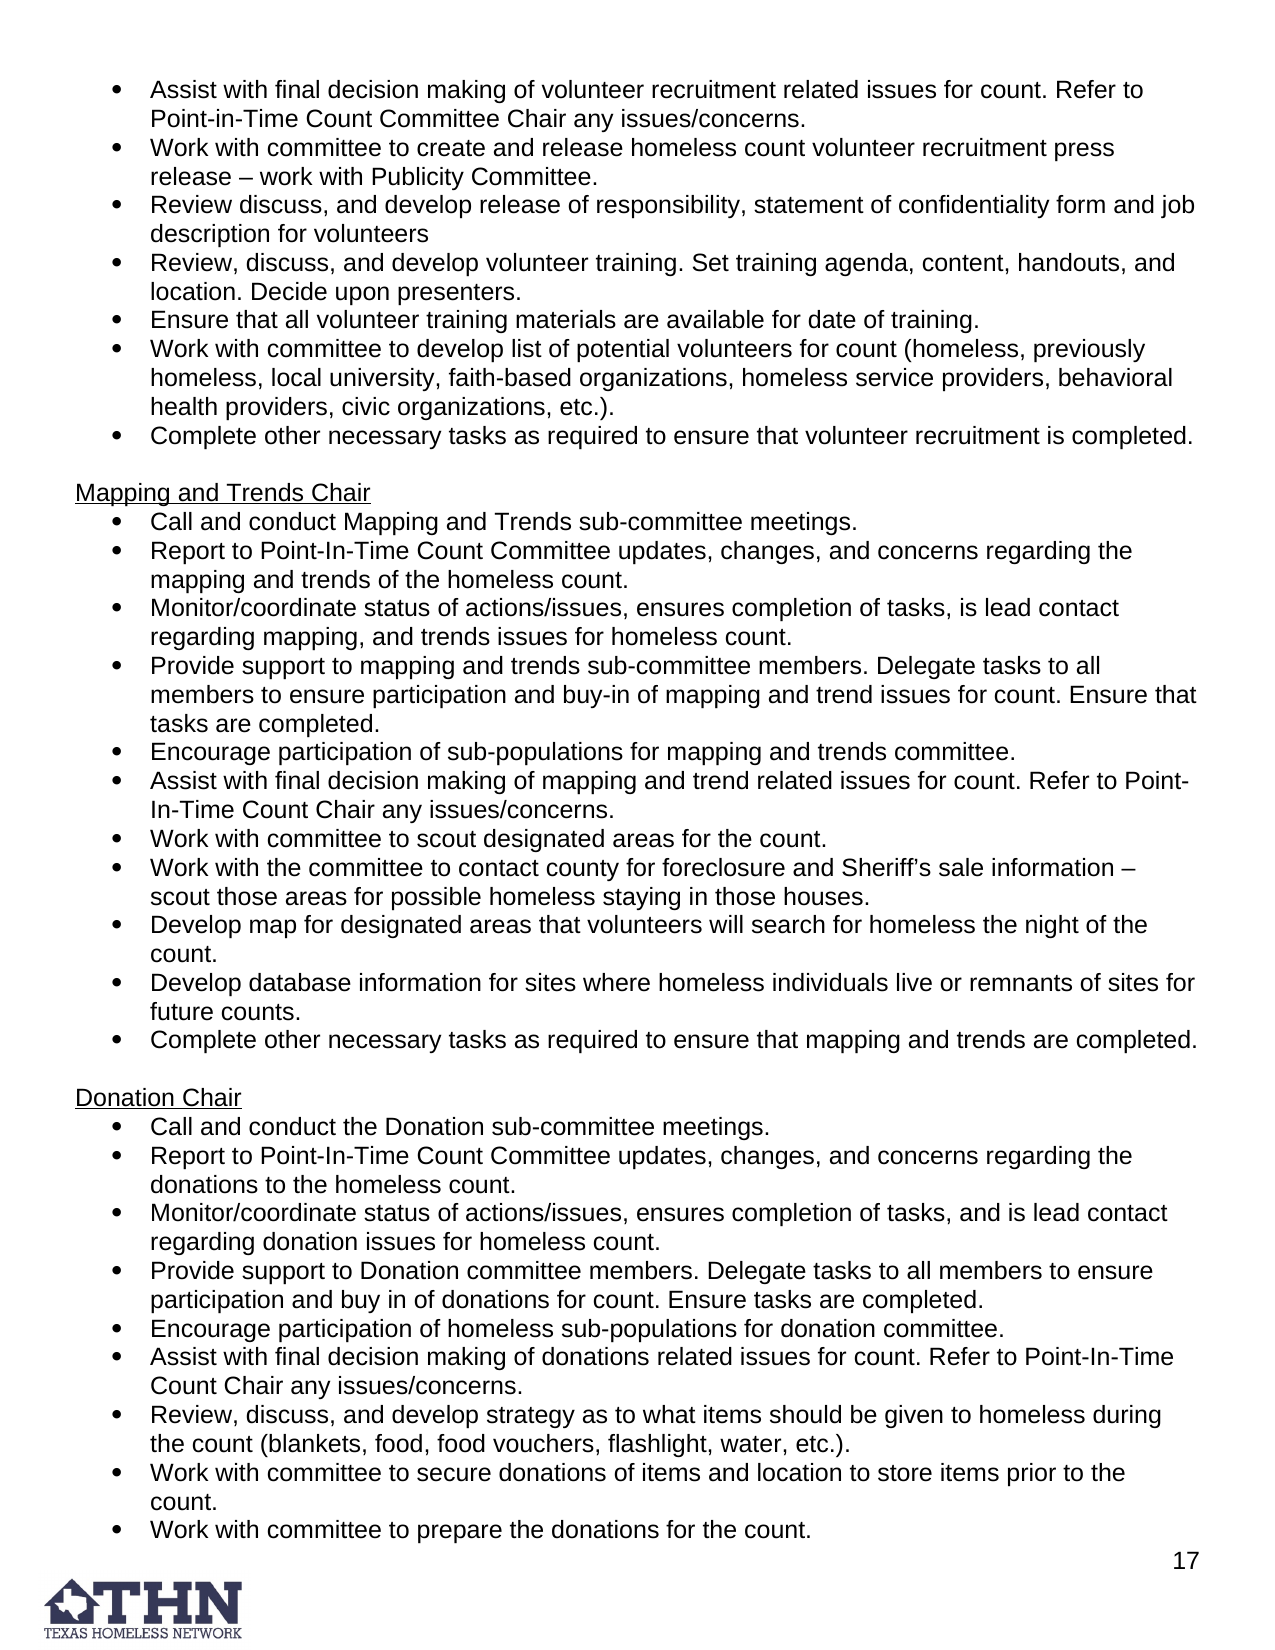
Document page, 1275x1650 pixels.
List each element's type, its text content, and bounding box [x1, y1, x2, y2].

list Work with committee to create and release homeless count volunteer recruitment press release – work with Publicity Committee. [112, 133, 1200, 190]
list Work with committee to prepare the donations for the count. [112, 1515, 1200, 1544]
list Report to Point-In-Time Count Committee updates, changes, and concerns regarding the mapping and trends of the homeless count. [112, 536, 1200, 593]
list Develop database information for sites where homeless individuals live or remnants of sites for future counts. [112, 968, 1200, 1026]
list Work with the committee to contact county for foreclosure and Sheriff’s sale information – scout those areas for possible homeless staying in those houses. [112, 853, 1200, 910]
list Call and conduct the Donation sub-committee meetings. [112, 1112, 1200, 1141]
picture [37, 1570, 252, 1650]
list Work with committee to develop list of potential volunteers for count (homeless, previously homeless, local university, faith-based organizations, homeless service providers, behavioral health providers, civic organizations, etc.). [112, 334, 1200, 421]
list Assist with final decision making of donations related issues for count. Refer to Point-In-Time Count Chair any issues/concerns. [112, 1342, 1200, 1400]
list Complete other necessary tasks as required to ensure that mapping and trends are completed. [112, 1026, 1200, 1054]
list Provide support to Donation committee members. Delegate tasks to all members to ensure participation and buy in of donations for count. Ensure tasks are completed. [112, 1256, 1200, 1313]
list Monitor/coordinate status of actions/issues, ensures completion of tasks, is lead contact regarding mapping, and trends issues for homeless count. [112, 593, 1200, 651]
list Provide support to mapping and trends sub-committee members. Delegate tasks to all members to ensure participation and buy-in of mapping and trend issues for count. Ensure that tasks are completed. [112, 651, 1200, 737]
list Call and conduct Mapping and Trends sub-committee meetings. [112, 507, 1200, 536]
list Assist with final decision making of mapping and trend related issues for count. Refer to Point-In-Time Count Chair any issues/concerns. [112, 766, 1200, 824]
subtitle Mapping and Trends Chair [75, 478, 1200, 507]
list Complete other necessary tasks as required to ensure that volunteer recruitment is completed. [112, 421, 1200, 449]
list Encourage participation of sub-populations for mapping and trends committee. [112, 737, 1200, 766]
list Ensure that all volunteer training materials are available for date of training. [112, 305, 1200, 334]
list Review discuss, and develop release of responsibility, statement of confidentiality form and job description for volunteers [112, 190, 1200, 248]
list Work with committee to scout designated areas for the count. [112, 824, 1200, 853]
list Monitor/coordinate status of actions/issues, ensures completion of tasks, and is lead contact regarding donation issues for homeless count. [112, 1198, 1200, 1256]
list Encourage participation of homeless sub-populations for donation committee. [112, 1313, 1200, 1342]
list Work with committee to secure donations of items and location to store items prior to the count. [112, 1458, 1200, 1515]
list Review, discuss, and develop strategy as to what items should be given to homeless during the count (blankets, food, food vouchers, flashlight, water, etc.). [112, 1400, 1200, 1458]
list Report to Point-In-Time Count Committee updates, changes, and concerns regarding the donations to the homeless count. [112, 1141, 1200, 1198]
list Review, discuss, and develop volunteer training. Set training agenda, content, handouts, and location. Decide upon presenters. [112, 248, 1200, 305]
subtitle Donation Chair [75, 1083, 1200, 1112]
list Develop map for designated areas that volunteers will search for homeless the night of the count. [112, 910, 1200, 968]
list Assist with final decision making of volunteer recruitment related issues for count. Refer to Point-in-Time Count Committee Chair any issues/concerns. [112, 75, 1200, 133]
